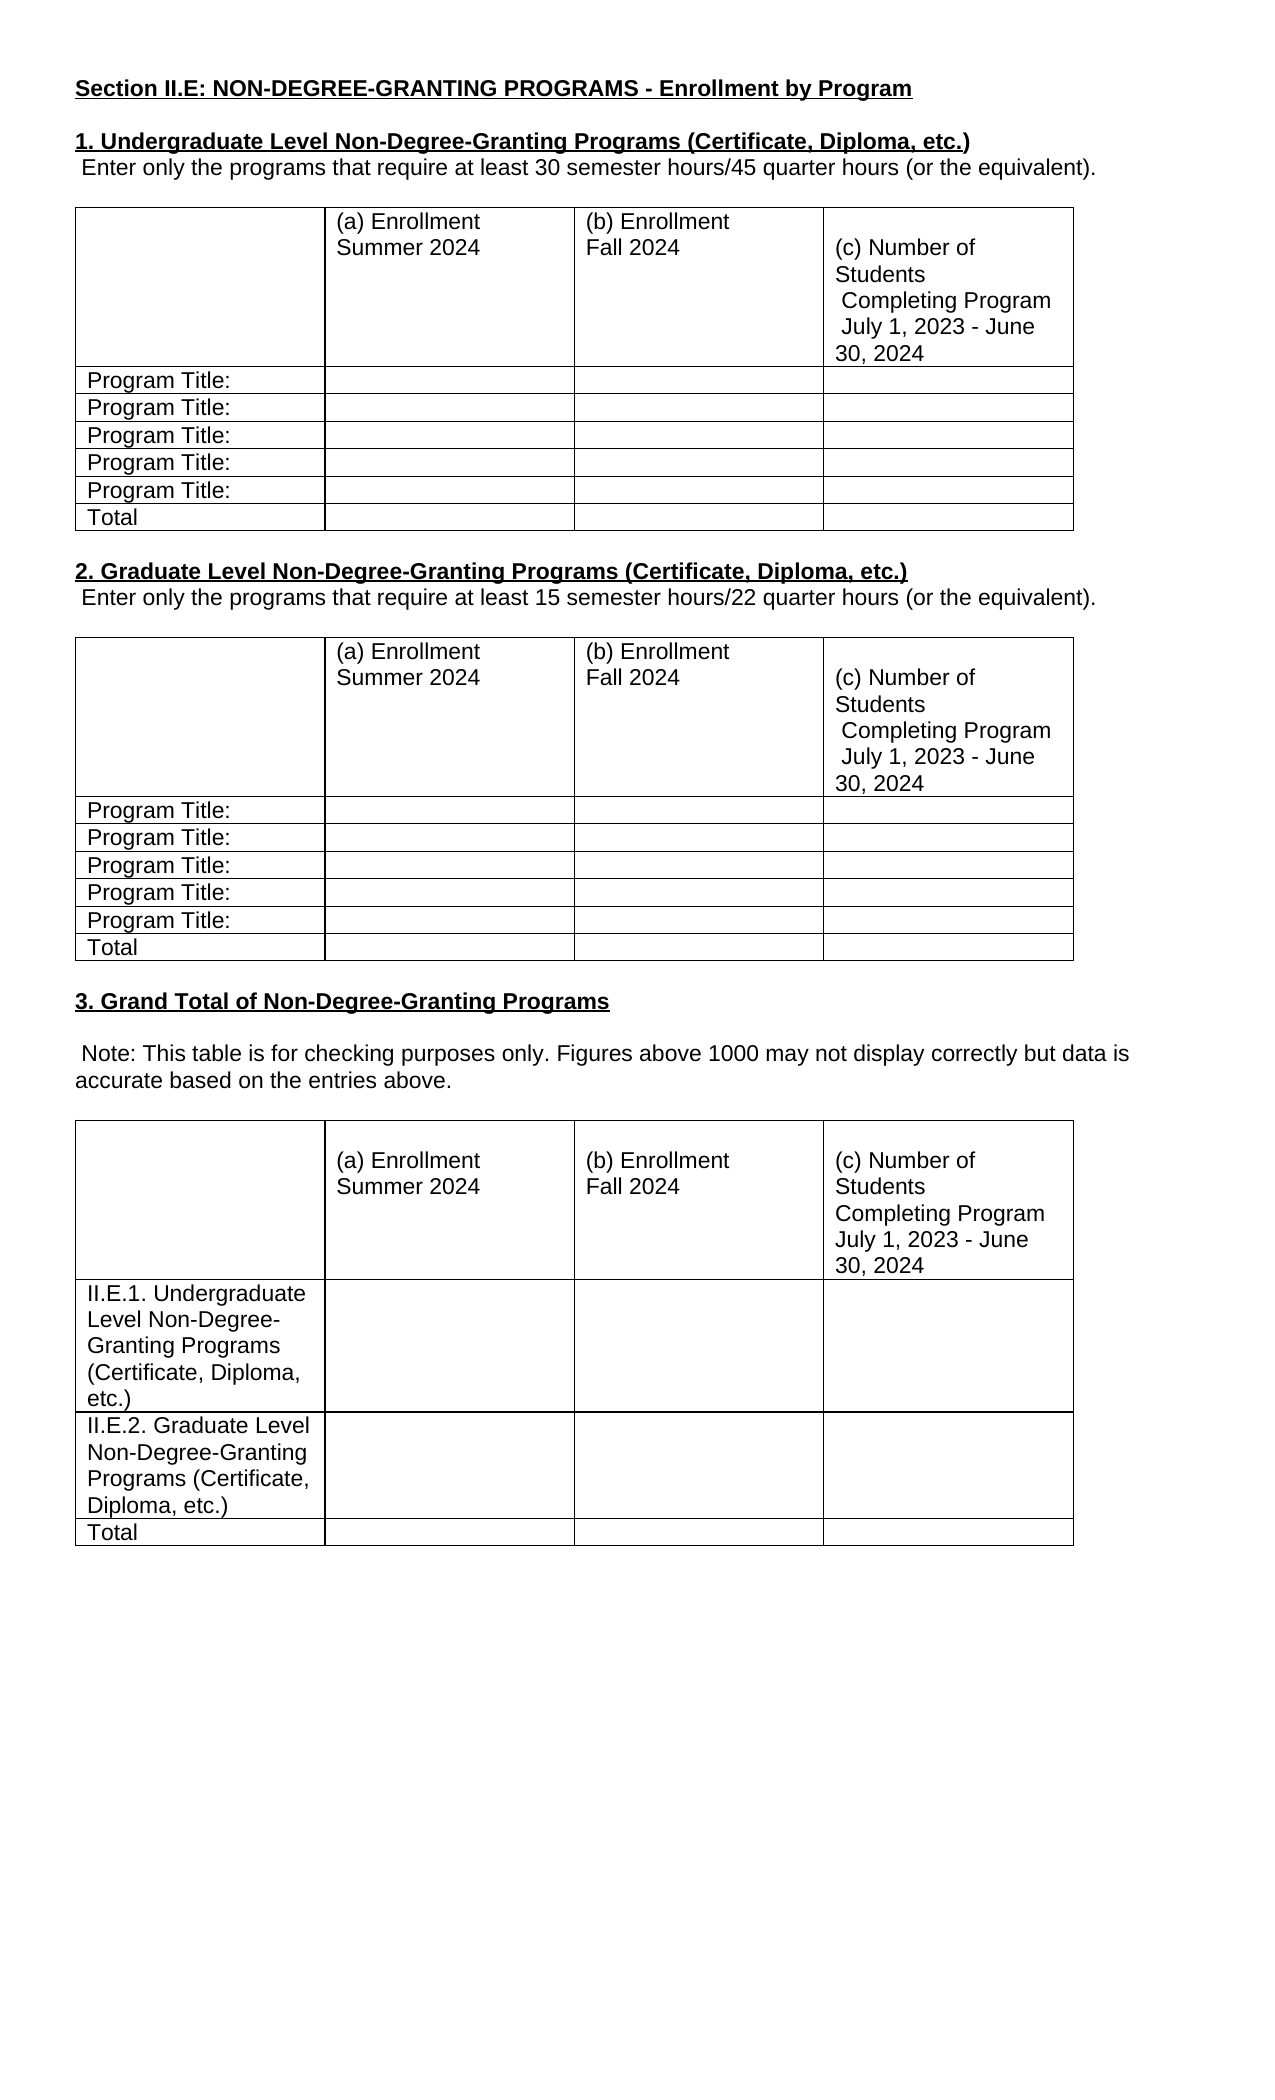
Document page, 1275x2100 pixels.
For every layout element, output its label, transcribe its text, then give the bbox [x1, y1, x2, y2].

table_cell [824, 449, 1073, 476]
table_header (b) Enrollment Fall 2024 [575, 1121, 823, 1279]
table_cell [575, 1280, 823, 1411]
table_cell [326, 907, 574, 933]
table_cell Program Title: [76, 907, 324, 933]
table_cell [824, 879, 1073, 906]
table_cell [326, 824, 574, 851]
table_cell [575, 797, 823, 823]
table_cell [326, 934, 574, 960]
text 3. Grand Total of Non-Degree-Granting Programs Note: This table is for checking purposes only. Figures above 1000 may not display correctly but data is accurate based on the entries above. [75, 988, 1200, 1093]
table_cell [824, 907, 1073, 933]
table_header (a) Enrollment Summer 2024 [326, 208, 574, 366]
table_cell [326, 1413, 574, 1518]
table_cell [326, 394, 574, 421]
table_cell [824, 852, 1073, 878]
table_header (c) Number of Students Completing Program July 1, 2023 - June 30, 2024 [824, 638, 1073, 796]
table_cell [326, 1280, 574, 1411]
table_cell [326, 477, 574, 503]
table_cell Program Title: [76, 477, 324, 503]
table_cell [575, 934, 823, 960]
text 2. Graduate Level Non-Degree-Granting Programs (Certificate, Diploma, etc.) Enter only the programs that require at least 15 semester hours/22 quarter hours (or the equivalent). [75, 558, 1200, 610]
table_cell Program Title: [76, 879, 324, 906]
table_cell Program Title: [76, 852, 324, 878]
table_cell Program Title: [76, 394, 324, 421]
table_cell [824, 1413, 1073, 1518]
table_cell [824, 367, 1073, 393]
table_header (c) Number of Students Completing Program July 1, 2023 - June 30, 2024 [824, 208, 1073, 366]
table_cell Total [76, 504, 324, 530]
table_cell Program Title: [76, 824, 324, 851]
table_header [76, 1121, 324, 1279]
table_cell [326, 879, 574, 906]
table_cell [824, 797, 1073, 823]
table_cell [824, 504, 1073, 530]
table_cell [326, 852, 574, 878]
table_header (b) Enrollment Fall 2024 [575, 638, 823, 796]
table_cell [824, 934, 1073, 960]
table_cell [326, 797, 574, 823]
table_header (a) Enrollment Summer 2024 [326, 638, 574, 796]
table_cell [575, 1519, 823, 1545]
text Section II.E: NON-DEGREE-GRANTING PROGRAMS - Enrollment by Program [75, 75, 1200, 101]
text 1. Undergraduate Level Non-Degree-Granting Programs (Certificate, Diploma, etc.) Enter only the programs that require at least 30 semester hours/45 quarter hours (or the equivalent). [75, 128, 1200, 180]
table_header [76, 208, 324, 366]
table_cell [326, 449, 574, 476]
table_cell [575, 367, 823, 393]
table_cell [326, 1519, 574, 1545]
table_cell [824, 1519, 1073, 1545]
table_cell [575, 852, 823, 878]
table_header (a) Enrollment Summer 2024 [326, 1121, 574, 1279]
table_header (b) Enrollment Fall 2024 [575, 208, 823, 366]
table_cell [575, 449, 823, 476]
table_cell [575, 394, 823, 421]
table_cell Total [76, 1519, 324, 1545]
table_header [76, 638, 324, 796]
table_cell Total [76, 934, 324, 960]
table_cell [326, 504, 574, 530]
table_header (c) Number of Students Completing Program July 1, 2023 - June 30, 2024 [824, 1121, 1073, 1279]
table_cell Program Title: [76, 422, 324, 448]
table_cell II.E.1. Undergraduate Level Non-Degree-Granting Programs (Certificate, Diploma, etc.) [76, 1280, 324, 1411]
table_cell Program Title: [76, 449, 324, 476]
table_cell [575, 504, 823, 530]
table_cell [326, 422, 574, 448]
table_cell [824, 422, 1073, 448]
table_cell [824, 824, 1073, 851]
table_cell [575, 879, 823, 906]
table_cell II.E.2. Graduate Level Non-Degree-Granting Programs (Certificate, Diploma, etc.) [76, 1413, 324, 1518]
table_cell [326, 367, 574, 393]
table_cell [575, 824, 823, 851]
table_cell [575, 1413, 823, 1518]
table_cell [575, 477, 823, 503]
table_cell [575, 422, 823, 448]
table_cell Program Title: [76, 797, 324, 823]
table_cell [824, 394, 1073, 421]
table_cell [824, 1280, 1073, 1411]
table_cell Program Title: [76, 367, 324, 393]
table_cell [824, 477, 1073, 503]
table_cell [575, 907, 823, 933]
